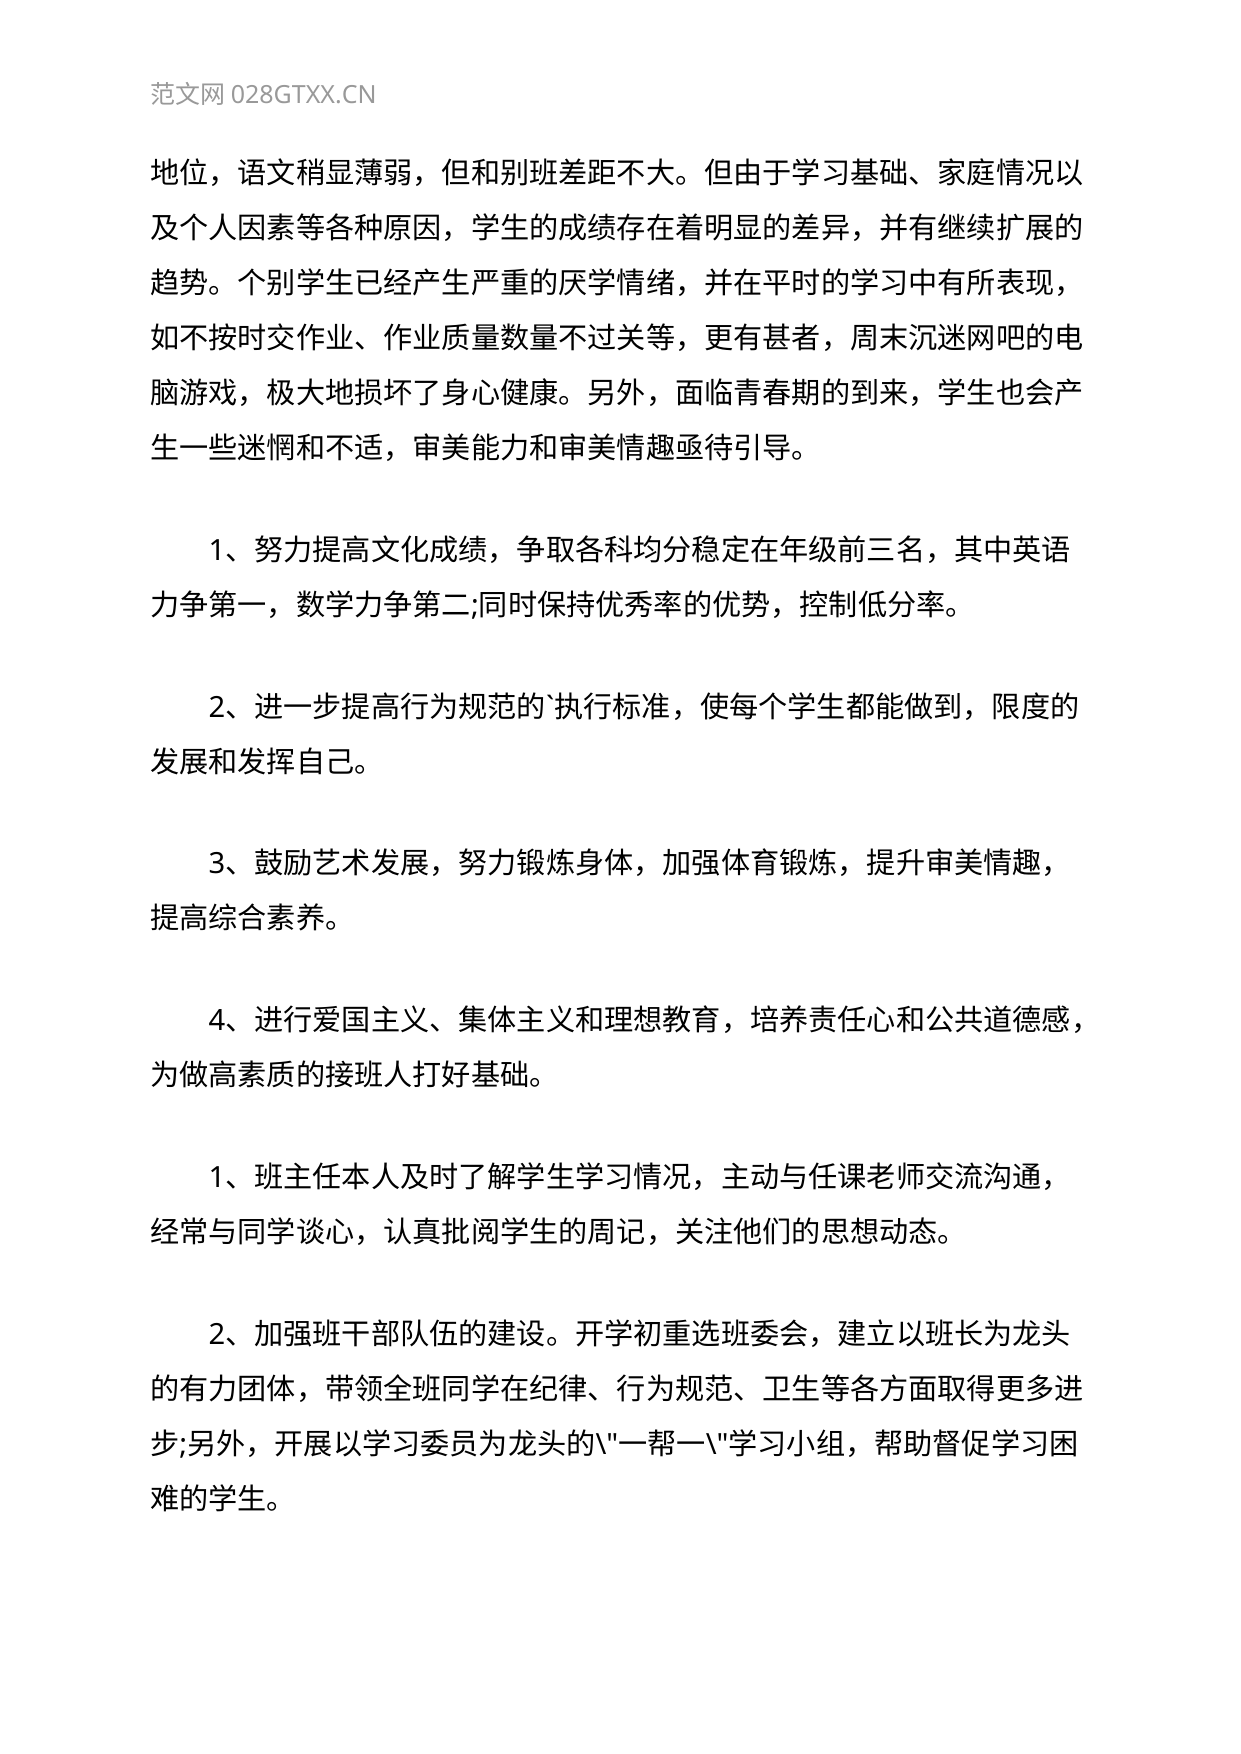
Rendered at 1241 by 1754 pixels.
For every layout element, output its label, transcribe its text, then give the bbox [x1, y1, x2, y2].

text 1、努力提高文化成绩，争取各科均分稳定在年级前三名，其中英语力争第一，数学力争第二;同时保持优秀率的优势，控制低分率。 [150, 526, 1090, 624]
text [150, 150, 1090, 467]
text 2、进一步提高行为规范的`执行标准，使每个学生都能做到，限度的发展和发挥自己。 [150, 683, 1090, 781]
text 3、鼓励艺术发展，努力锻炼身体，加强体育锻炼，提升审美情趣，提高综合素养。 [150, 840, 1090, 937]
text 2、加强班干部队伍的建设。开学初重选班委会，建立以班长为龙头的有力团体，带领全班同学在纪律、行为规范、卫生等各方面取得更多进步;另外，开展以学习委员为龙头的\"一帮一\"学习小组，帮助督促学习困难的学生。 [150, 1310, 1090, 1517]
text 4、进行爱国主义、集体主义和理想教育，培养责任心和公共道德感，为做高素质的接班人打好基础。 [150, 997, 1090, 1094]
text 1、班主任本人及时了解学生学习情况，主动与任课老师交流沟通，经常与同学谈心，认真批阅学生的周记，关注他们的思想动态。 [150, 1153, 1090, 1251]
